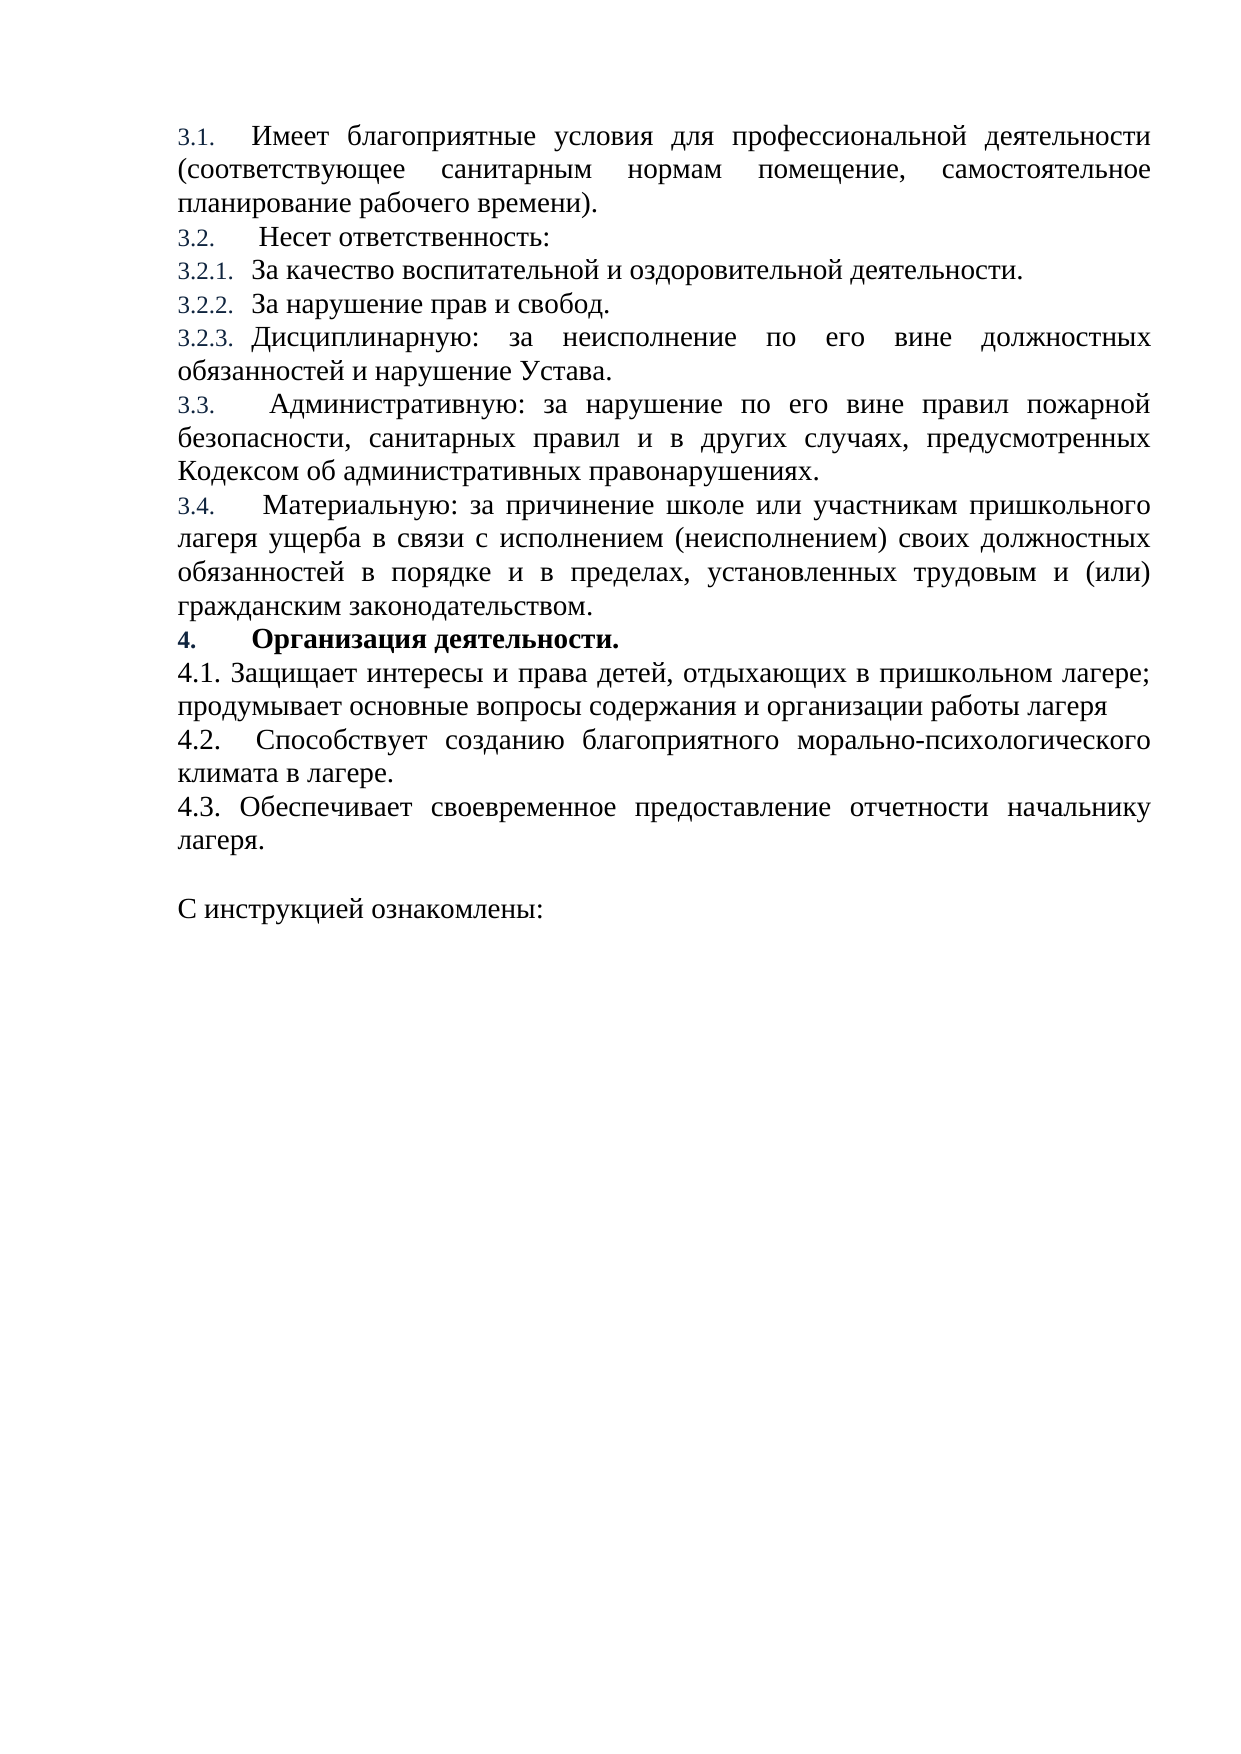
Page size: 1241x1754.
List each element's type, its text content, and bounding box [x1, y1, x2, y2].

list За качество воспитательной и оздоровительной деятельности. [177, 252, 1152, 286]
list Несет ответственность: [177, 219, 1152, 252]
text 4.1. Защищает интересы и права детей, отдыхающих в пришкольном лагере; продумывает основные вопросы содержания и организации работы лагеря [177, 655, 1152, 722]
list Организация деятельности. [177, 621, 1152, 655]
list Дисциплинарную: за неисполнение по его вине должностных обязанностей и нарушение Устава. [177, 319, 1152, 386]
list Материальную: за причинение школе или участникам пришкольного лагеря ущерба в связи с исполнением (неисполнением) своих должностных обязанностей в порядке и в пределах, установленных трудовым и (или) гражданским законодательством. [177, 487, 1152, 621]
list Имеет благоприятные условия для профессиональной деятельности (соответствующее санитарным нормам помещение, самостоятельное планирование рабочего времени). [177, 118, 1152, 219]
list Административную: за нарушение по его вине правил пожарной безопасности, санитарных правил и в других случаях, предусмотренных Кодексом об административных правонарушениях. [177, 386, 1152, 487]
text 4.2. Способствует созданию благоприятного морально-психологического климата в лагере. [177, 722, 1152, 789]
text С инструкцией ознакомлены: [177, 892, 1152, 925]
list За нарушение прав и свобод. [177, 286, 1152, 319]
text 4.3. Обеспечивает своевременное предоставление отчетности начальнику лагеря. [177, 789, 1152, 856]
